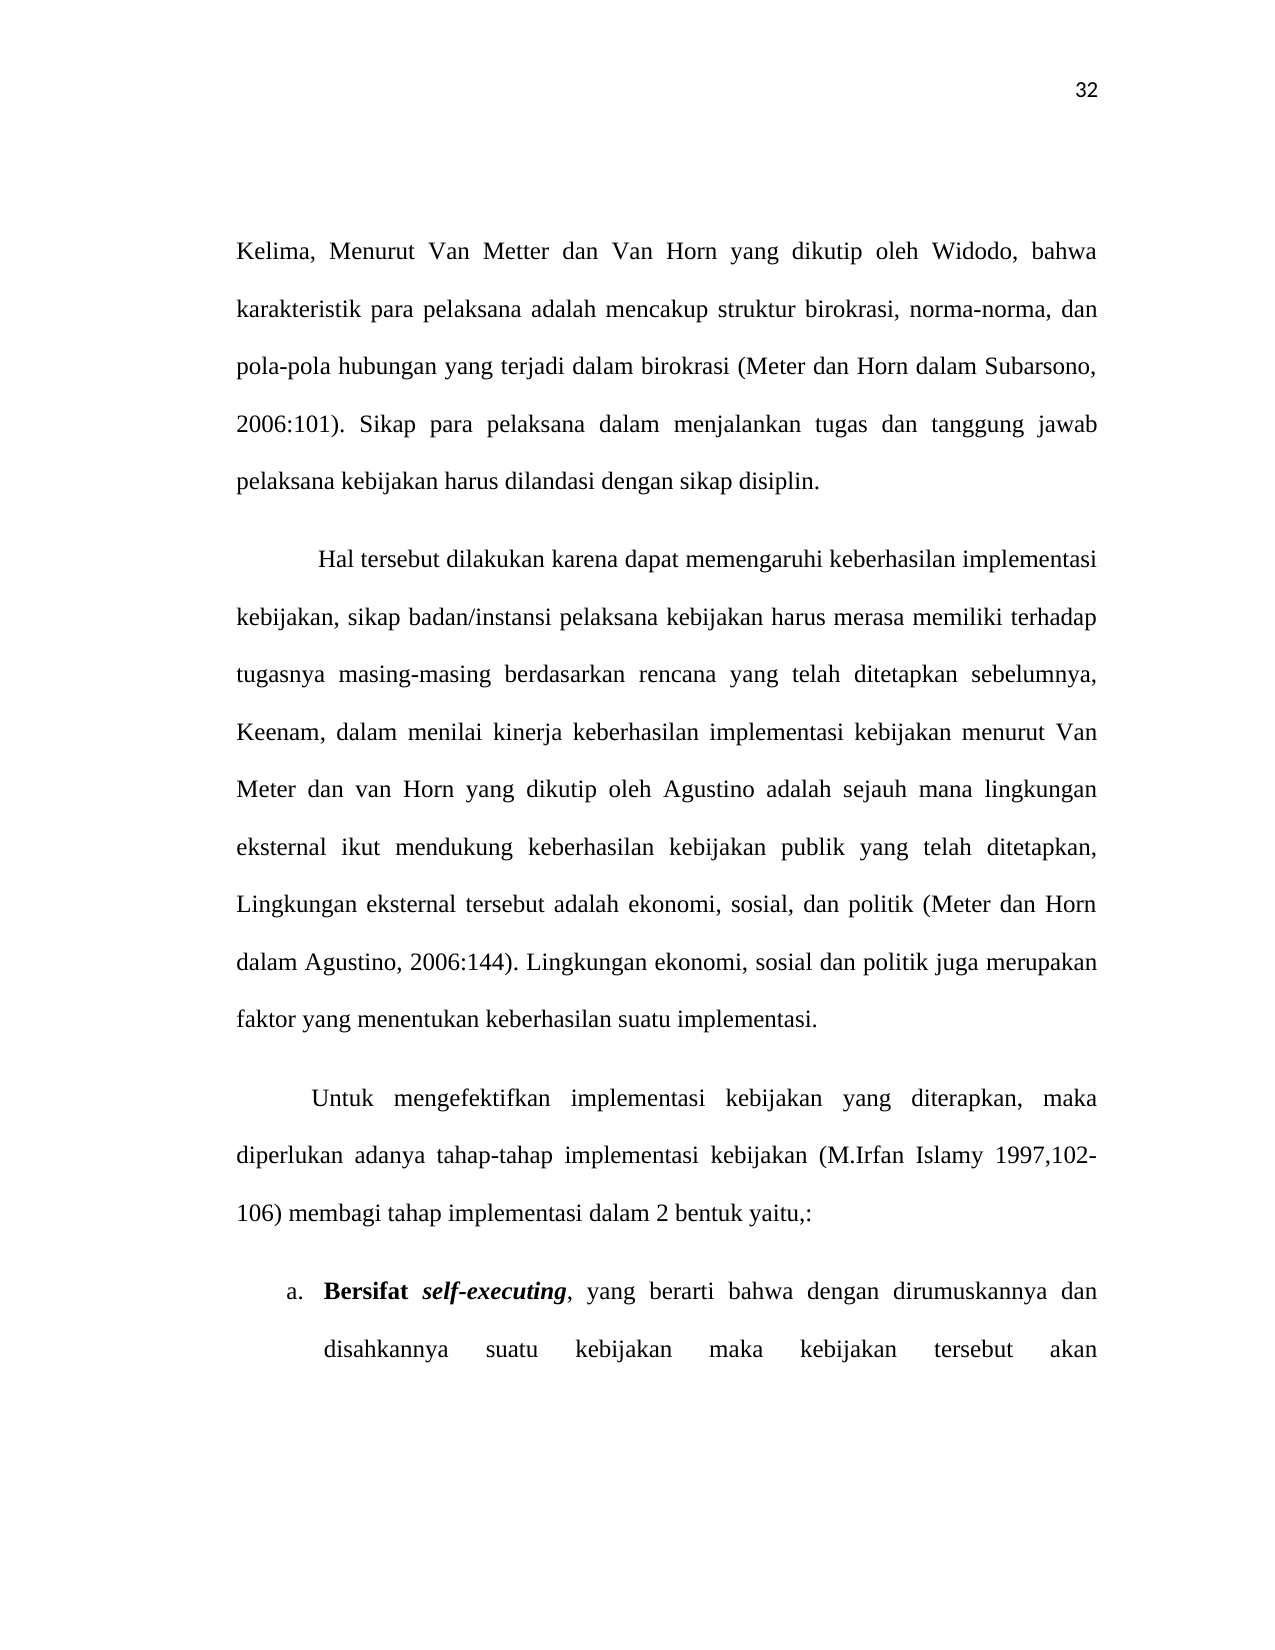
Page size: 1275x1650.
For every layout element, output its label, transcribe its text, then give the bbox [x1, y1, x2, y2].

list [286, 1276, 1098, 1362]
text Hal tersebut dilakukan karena dapat memengaruhi keberhasilan implementasi kebijakan, sikap badan/instansi pelaksana kebijakan harus merasa memiliki terhadap tugasnya masing-masing berdasarkan rencana yang telah ditetapkan sebelumnya, Keenam, dalam menilai kinerja keberhasilan implementasi kebijakan menurut Van Meter dan van Horn yang dikutip oleh Agustino adalah sejauh mana lingkungan eksternal ikut mendukung keberhasilan kebijakan publik yang telah ditetapkan, Lingkungan eksternal tersebut adalah ekonomi, sosial, dan politik (Meter dan Horn dalam Agustino, 2006:144). Lingkungan ekonomi, sosial dan politik juga merupakan faktor yang menentukan keberhasilan suatu implementasi. [236, 544, 1098, 1033]
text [236, 236, 1098, 495]
text Untuk mengefektifkan implementasi kebijakan yang diterapkan, maka diperlukan adanya tahap-tahap implementasi kebijakan (M.Irfan Islamy 1997,102-106) membagi tahap implementasi dalam 2 bentuk yaitu,: [236, 1083, 1098, 1227]
